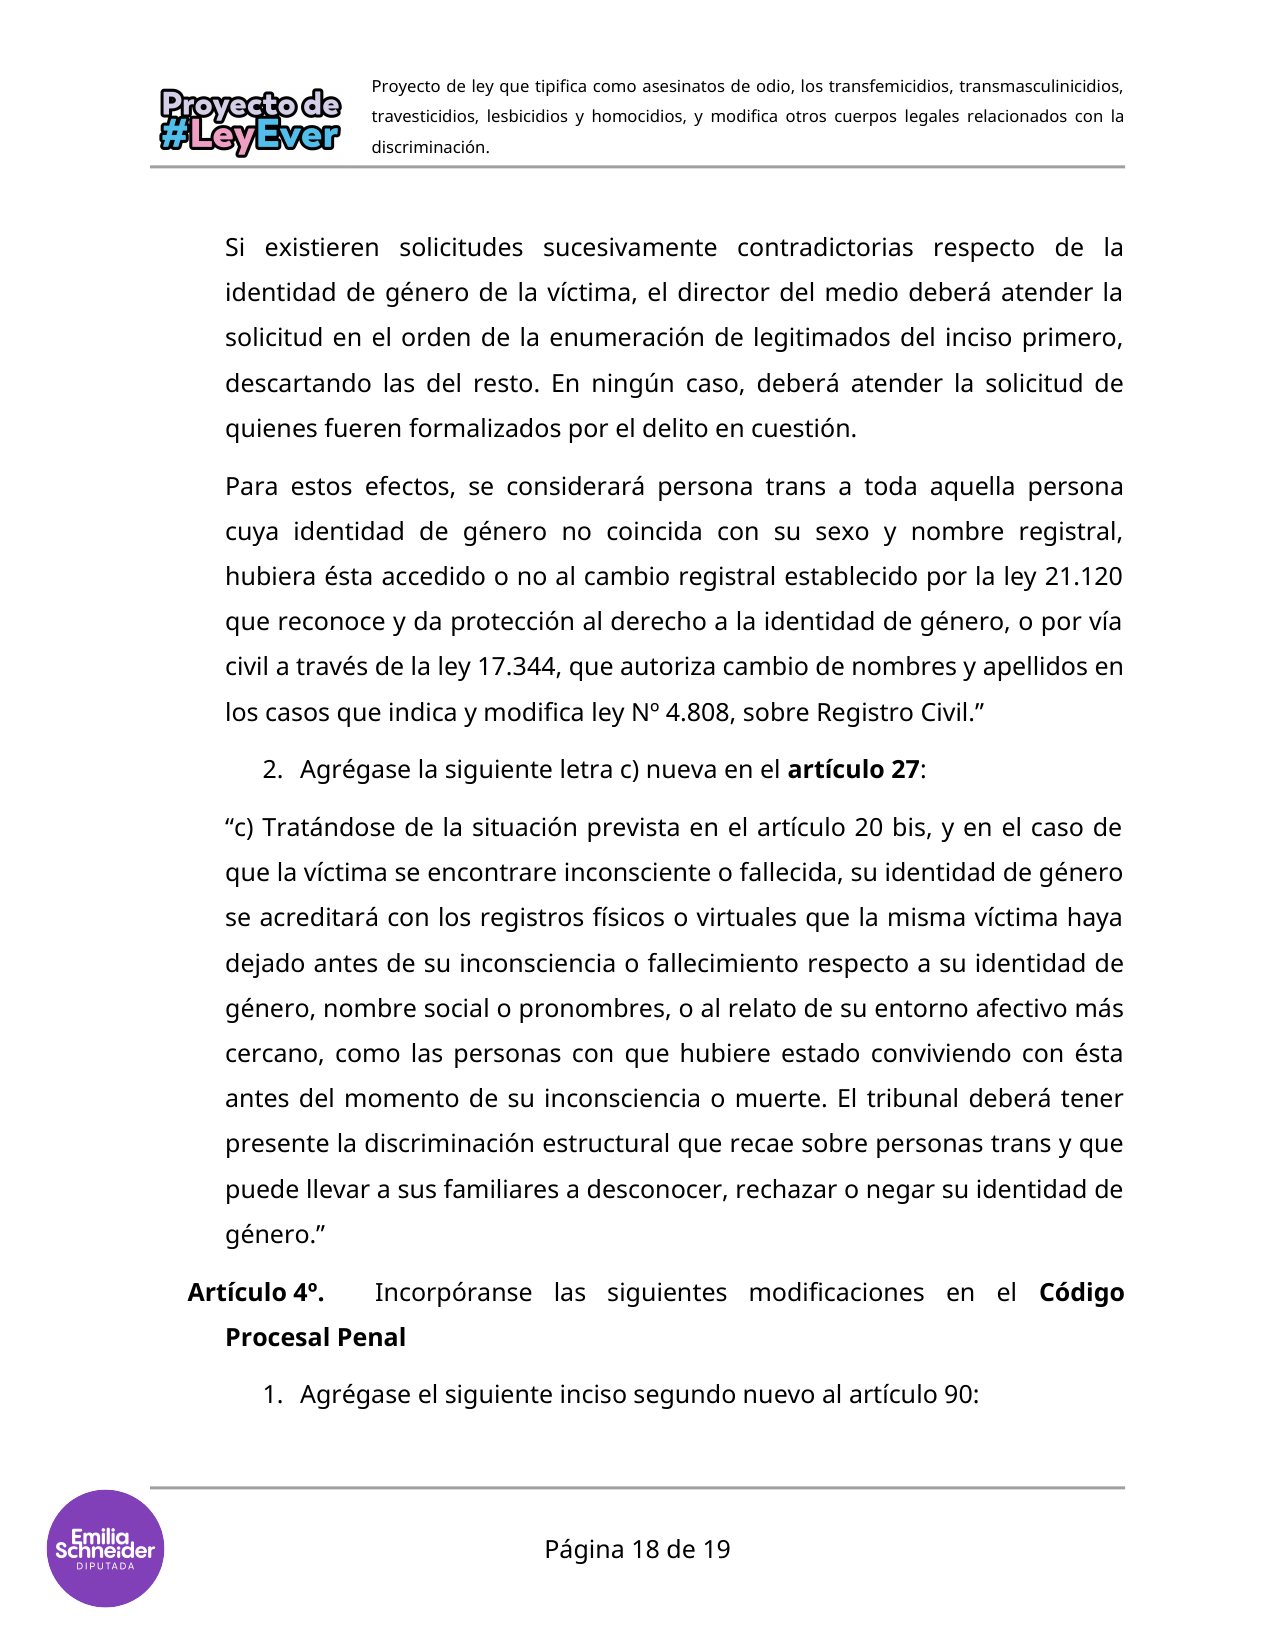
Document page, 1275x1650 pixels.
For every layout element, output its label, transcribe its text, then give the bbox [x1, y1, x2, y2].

text “c) Tratándose de la situación prevista en el artículo 20 bis, y en el caso de que la víctima se encontrare inconsciente o fallecida, su identidad de género se acreditará con los registros físicos o virtuales que la misma víctima haya dejado antes de su inconsciencia o fallecimiento respecto a su identidad de género, nombre social o pronombres, o al relato de su entorno afectivo más cercano, como las personas con que hubiere estado conviviendo con ésta antes del momento de su inconsciencia o muerte. El tribunal deberá tener presente la discriminación estructural que recae sobre personas trans y que puede llevar a sus familiares a desconocer, rechazar o negar su identidad de género.” [225, 810, 1125, 1251]
list Agrégase el siguiente inciso segundo nuevo al artículo 90: [262, 1377, 1125, 1411]
picture [32, 1475, 179, 1622]
text Si existieren solicitudes sucesivamente contradictorias respecto de la identidad de género de la víctima, el director del medio deberá atender la solicitud en el orden de la enumeración de legitimados del inciso primero, descartando las del resto. En ningún caso, deberá atender la solicitud de quienes fueren formalizados por el delito en cuestión. [225, 230, 1125, 444]
picture [153, 78, 348, 165]
list Incorpóranse las siguientes modificaciones en el Código Procesal Penal [187, 1274, 1125, 1353]
text Para estos efectos, se considerará persona trans a toda aquella persona cuya identidad de género no coincida con su sexo y nombre registral, hubiera ésta accedido o no al cambio registral establecido por la ley 21.120 que reconoce y da protección al derecho a la identidad de género, o por vía civil a través de la ley 17.344, que autoriza cambio de nombres y apellidos en los casos que indica y modifica ley Nº 4.808, sobre Registro Civil.” [225, 468, 1125, 728]
list Agrégase la siguiente letra c) nueva en el artículo 27: [262, 752, 1125, 786]
